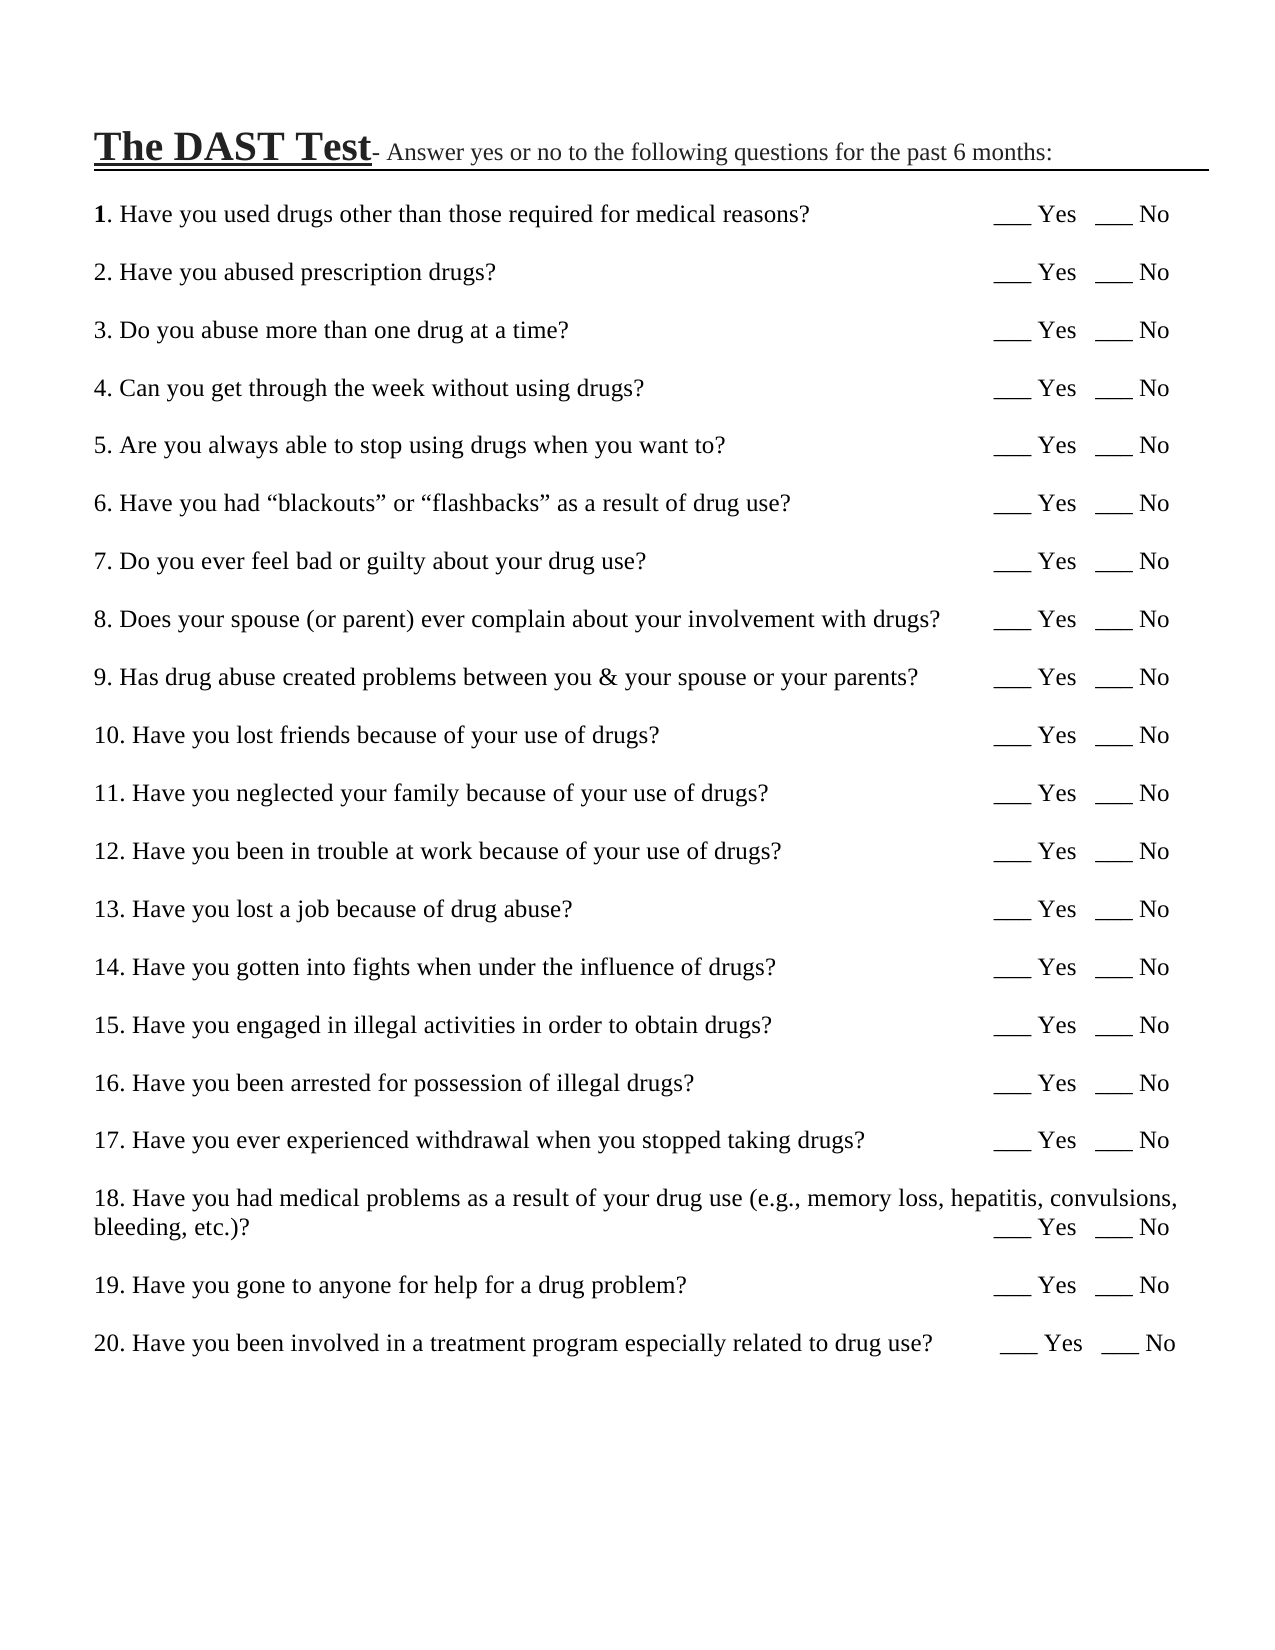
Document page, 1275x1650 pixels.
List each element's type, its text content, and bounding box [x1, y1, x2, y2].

text 15. Have you engaged in illegal activities in order to obtain drugs? ___ Yes ___ No [94, 1010, 1209, 1038]
text 18. Have you had medical problems as a result of your drug use (e.g., memory loss, hepatitis, convulsions, bleeding, etc.)? ___ Yes ___ No [94, 1183, 1209, 1241]
text 20. Have you been involved in a treatment program especially related to drug use? ___ Yes ___ No [94, 1328, 1209, 1357]
text 10. Have you lost friends because of your use of drugs? ___ Yes ___ No [94, 720, 1209, 749]
text 9. Has drug abuse created problems between you & your spouse or your parents? ___ Yes ___ No [94, 662, 1209, 691]
text 13. Have you lost a job because of drug abuse? ___ Yes ___ No [94, 894, 1209, 923]
text 11. Have you neglected your family because of your use of drugs? ___ Yes ___ No [94, 778, 1209, 807]
text 1. Have you used drugs other than those required for medical reasons? ___ Yes ___ No [94, 199, 1209, 228]
text 16. Have you been arrested for possession of illegal drugs? ___ Yes ___ No [94, 1068, 1209, 1096]
text 4. Can you get through the week without using drugs? ___ Yes ___ No [94, 373, 1209, 401]
text 17. Have you ever experienced withdrawal when you stopped taking drugs? ___ Yes ___ No [94, 1126, 1209, 1154]
text 19. Have you gone to anyone for help for a drug problem? ___ Yes ___ No [94, 1270, 1209, 1299]
text 2. Have you abused prescription drugs? ___ Yes ___ No [94, 257, 1209, 286]
text 7. Do you ever feel bad or guilty about your drug use? ___ Yes ___ No [94, 546, 1209, 575]
text 6. Have you had “blackouts” or “flashbacks” as a result of drug use? ___ Yes ___ No [94, 488, 1209, 517]
text 12. Have you been in trouble at work because of your use of drugs? ___ Yes ___ No [94, 836, 1209, 865]
text 5. Are you always able to stop using drugs when you want to? ___ Yes ___ No [94, 431, 1209, 459]
text 14. Have you gotten into fights when under the influence of drugs? ___ Yes ___ No [94, 952, 1209, 981]
text The DAST Test- Answer yes or no to the following questions for the past 6 months: [94, 122, 1209, 169]
text 3. Do you abuse more than one drug at a time? ___ Yes ___ No [94, 315, 1209, 343]
text 8. Does your spouse (or parent) ever complain about your involvement with drugs? ___ Yes ___ No [94, 604, 1209, 633]
